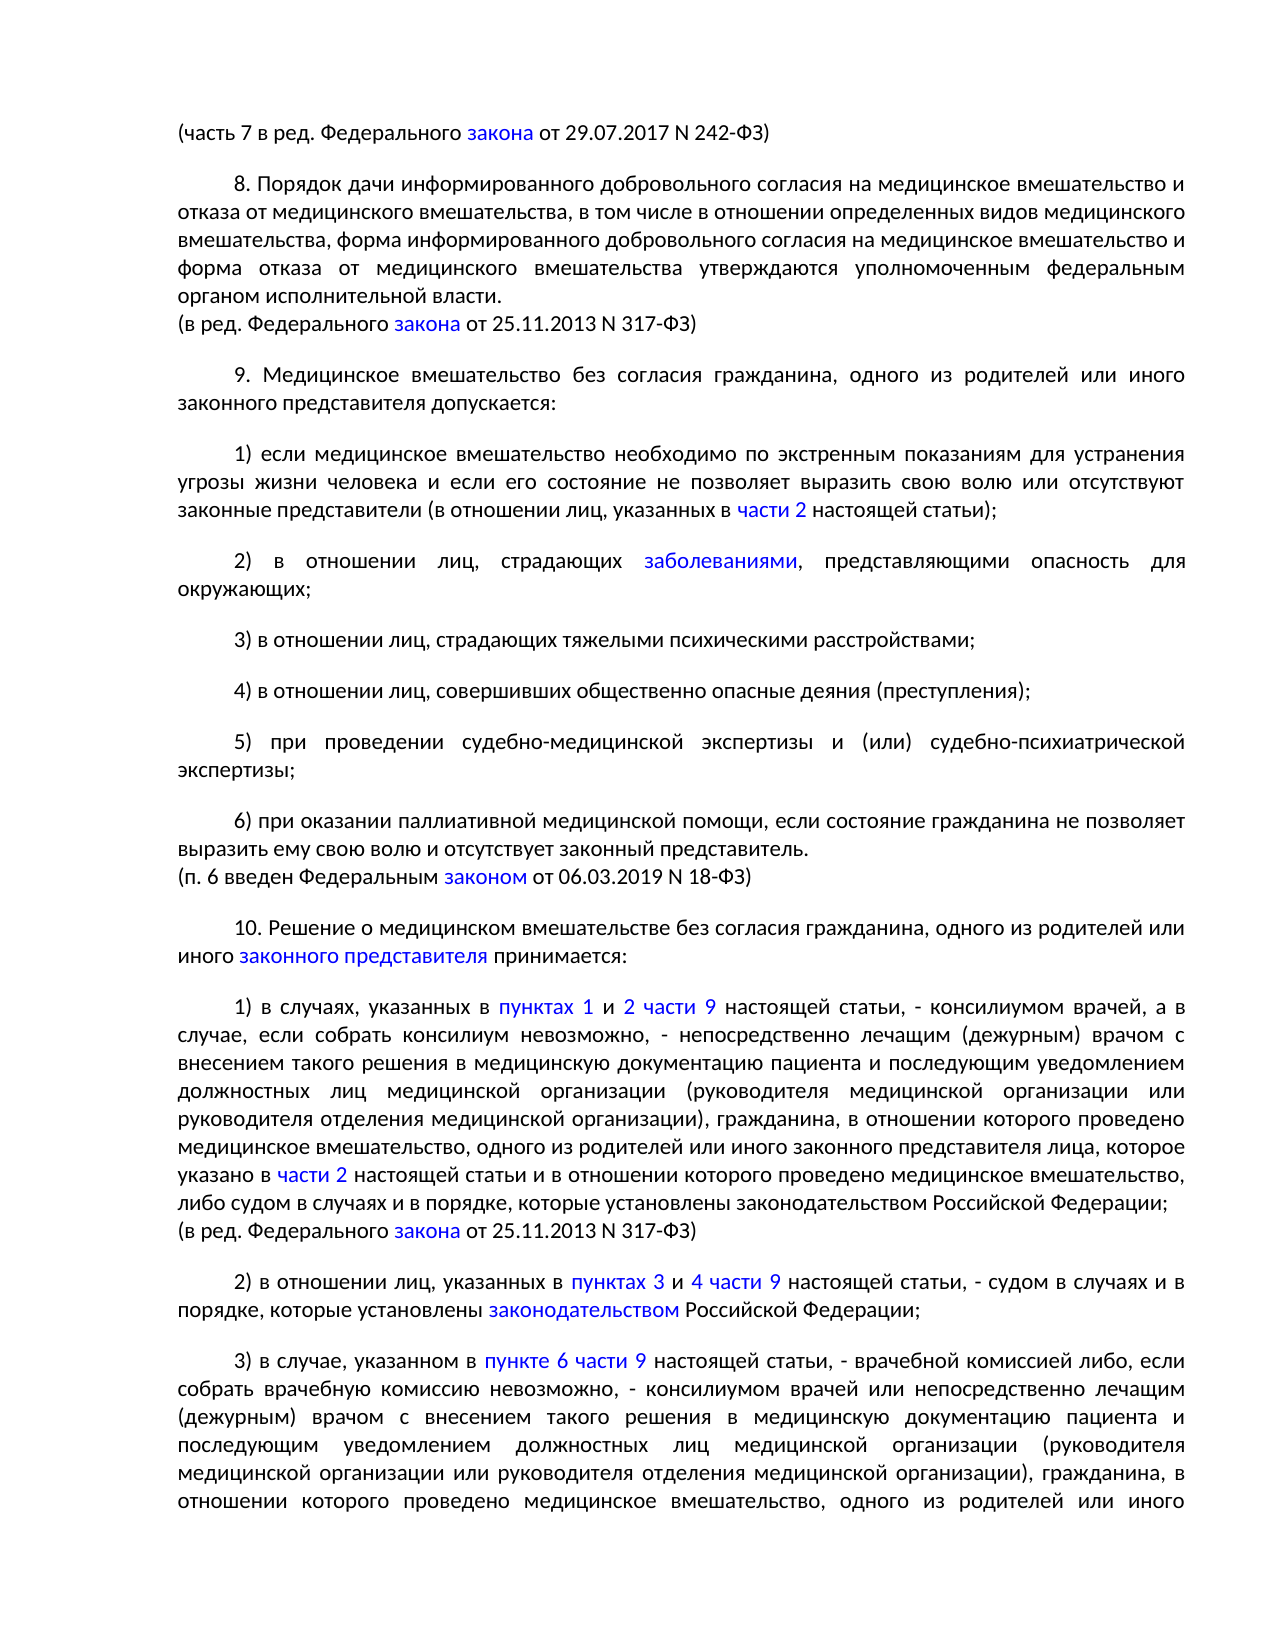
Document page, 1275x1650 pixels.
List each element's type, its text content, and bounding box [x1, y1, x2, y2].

text 6) при оказании паллиативной медицинской помощи, если состояние гражданина не позволяет выразить ему свою волю и отсутствует законный представитель. [177, 806, 1186, 862]
text (в ред. Федерального закона от 25.11.2013 N 317-ФЗ) [177, 1216, 1186, 1244]
text 5) при проведении судебно-медицинской экспертизы и (или) судебно-психиатрической экспертизы; [177, 727, 1186, 783]
text (часть 7 в ред. Федерального закона от 29.07.2017 N 242-ФЗ) [177, 118, 1186, 146]
text (в ред. Федерального закона от 25.11.2013 N 317-ФЗ) [177, 309, 1186, 337]
text 1) в случаях, указанных в пунктах 1 и 2 части 9 настоящей статьи, - консилиумом врачей, а в случае, если собрать консилиум невозможно, - непосредственно лечащим (дежурным) врачом с внесением такого решения в медицинскую документацию пациента и последующим уведомлением должностных лиц медицинской организации (руководителя медицинской организации или руководителя отделения медицинской организации), гражданина, в отношении которого проведено медицинское вмешательство, одного из родителей или иного законного представителя лица, которое указано в части 2 настоящей статьи и в отношении которого проведено медицинское вмешательство, либо судом в случаях и в порядке, которые установлены законодательством Российской Федерации; [177, 992, 1186, 1216]
text 4) в отношении лиц, совершивших общественно опасные деяния (преступления); [177, 676, 1186, 704]
text 8. Порядок дачи информированного добровольного согласия на медицинское вмешательство и отказа от медицинского вмешательства, в том числе в отношении определенных видов медицинского вмешательства, форма информированного добровольного согласия на медицинское вмешательство и форма отказа от медицинского вмешательства утверждаются уполномоченным федеральным органом исполнительной власти. [177, 169, 1186, 309]
text 9. Медицинское вмешательство без согласия гражданина, одного из родителей или иного законного представителя допускается: [177, 360, 1186, 416]
text 3) в отношении лиц, страдающих тяжелыми психическими расстройствами; [177, 625, 1186, 653]
text 1) если медицинское вмешательство необходимо по экстренным показаниям для устранения угрозы жизни человека и если его состояние не позволяет выразить свою волю или отсутствуют законные представители (в отношении лиц, указанных в части 2 настоящей статьи); [177, 439, 1186, 523]
text 2) в отношении лиц, страдающих заболеваниями, представляющими опасность для окружающих; [177, 546, 1186, 602]
text 10. Решение о медицинском вмешательстве без согласия гражданина, одного из родителей или иного законного представителя принимается: [177, 913, 1186, 969]
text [177, 1346, 1186, 1514]
text 2) в отношении лиц, указанных в пунктах 3 и 4 части 9 настоящей статьи, - судом в случаях и в порядке, которые установлены законодательством Российской Федерации; [177, 1267, 1186, 1323]
text (п. 6 введен Федеральным законом от 06.03.2019 N 18-ФЗ) [177, 862, 1186, 890]
